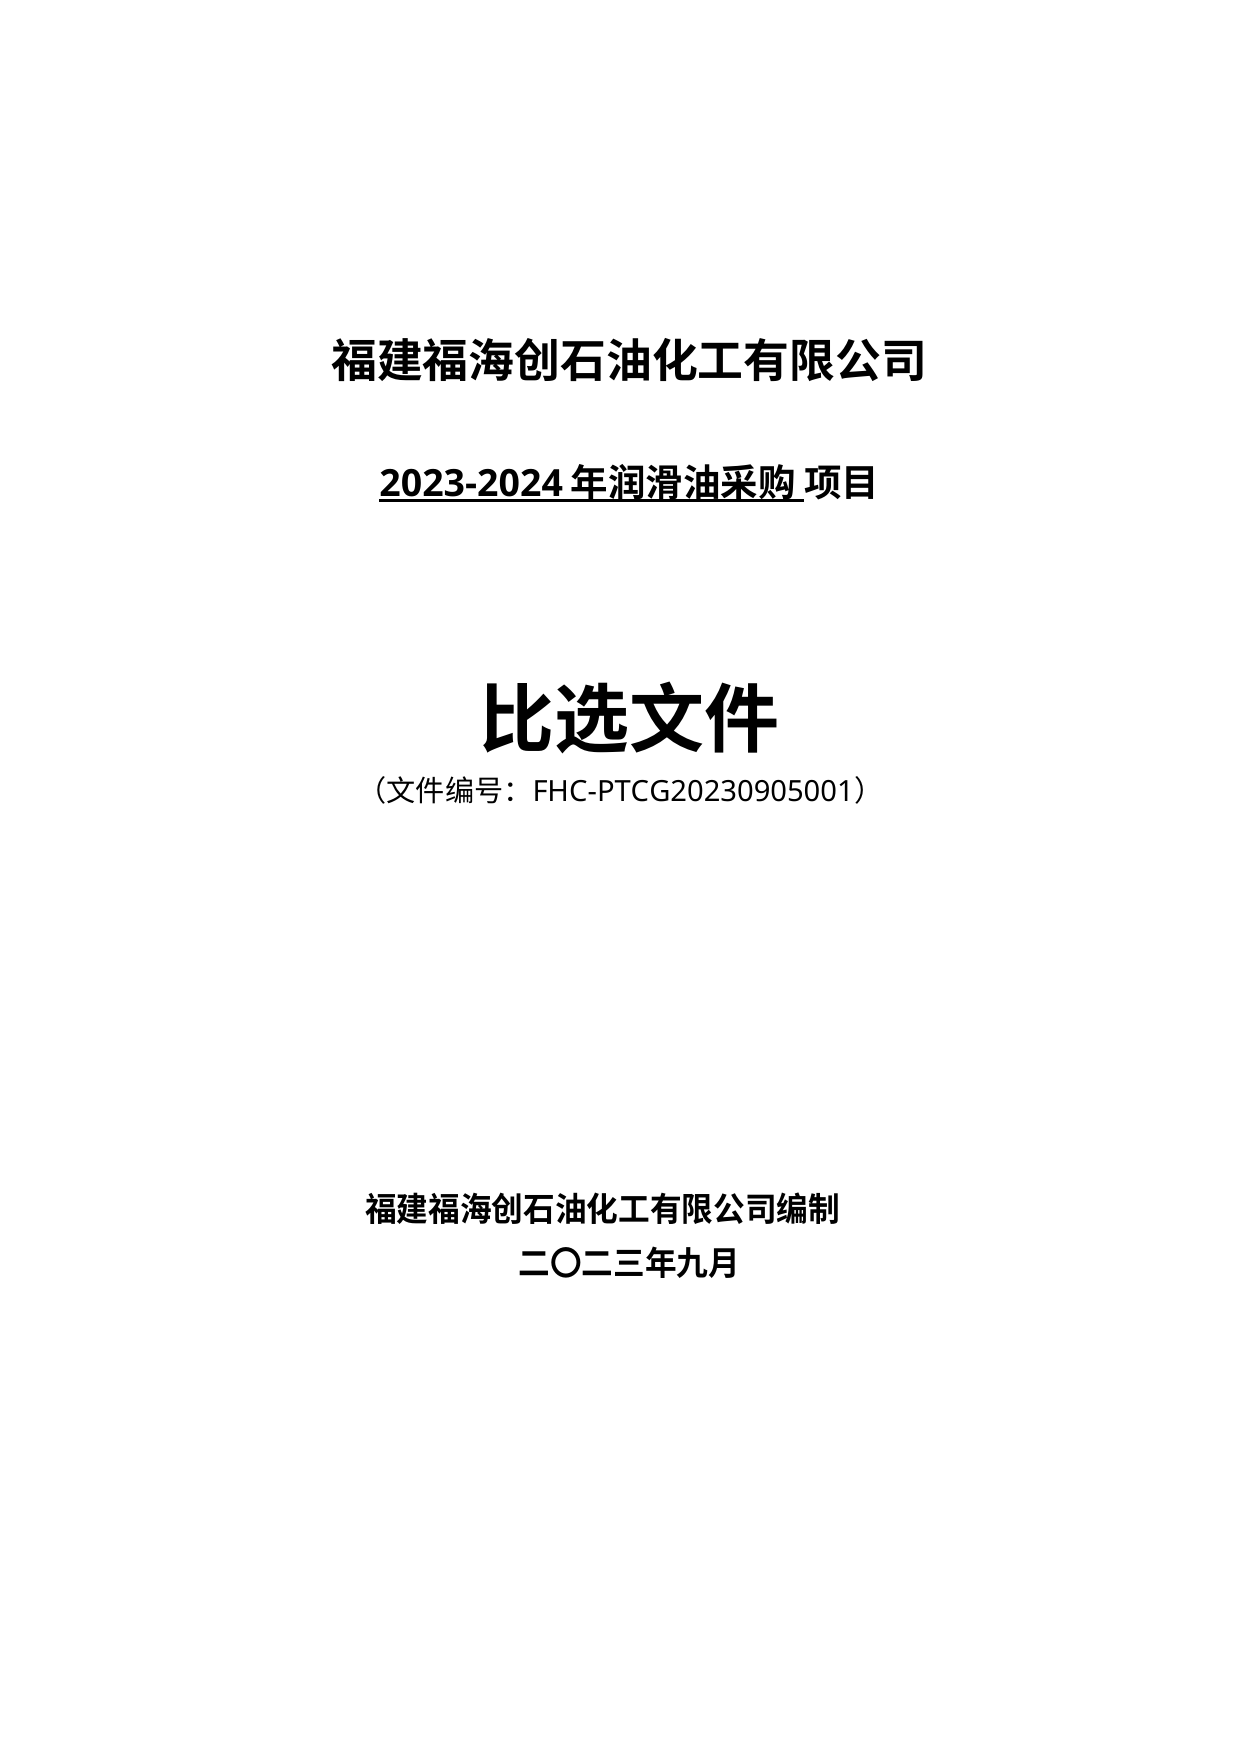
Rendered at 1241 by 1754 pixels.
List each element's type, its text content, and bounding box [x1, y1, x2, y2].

text 二〇二三年九月 [390, 1237, 868, 1285]
text （文件编号：FHC-PTCG20230905001） [175, 768, 1065, 810]
text 福建福海创石油化工有限公司 [192, 312, 1065, 394]
text 比选文件 [193, 659, 1065, 768]
text 2023-2024年润滑油采购 项目 [193, 453, 1065, 507]
text 福建福海创石油化工有限公司编制 [175, 1183, 1001, 1231]
